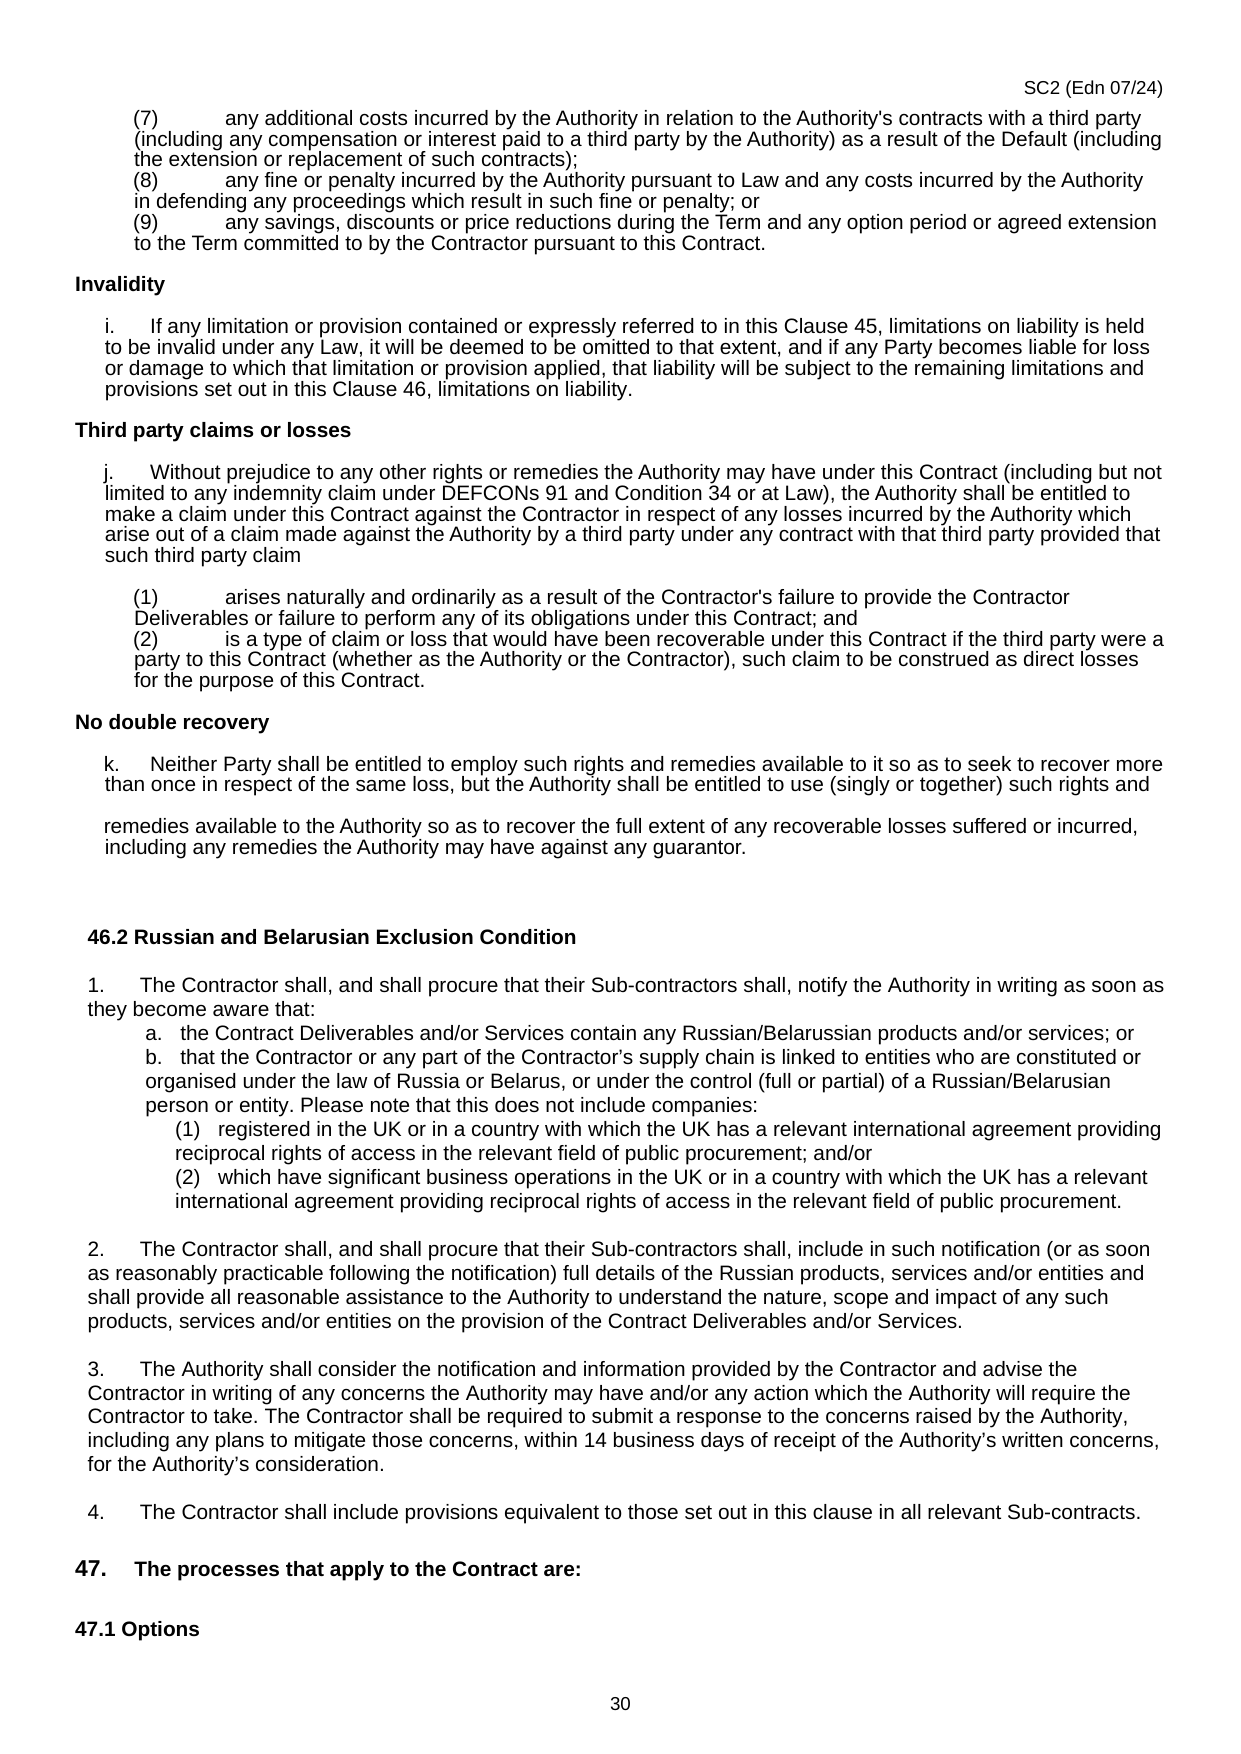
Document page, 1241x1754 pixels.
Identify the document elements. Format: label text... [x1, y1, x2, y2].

text (8) any fine or penalty incurred by the Authority pursuant to Law and any costs incurred by the Authority in defending any proceedings which result in such fine or penalty; or [133, 171, 1165, 213]
text (7) any additional costs incurred by the Authority in relation to the Authority's contracts with a third party (including any compensation or interest paid to a third party by the Authority) as a result of the Default (including the extension or replacement of such contracts); [133, 108, 1165, 171]
text (9) any savings, discounts or price reductions during the Term and any option period or agreed extension to the Term committed to by the Contractor pursuant to this Contract. [133, 213, 1165, 254]
text (1) registered in the UK or in a country with which the UK has a relevant international agreement providing reciprocal rights of access in the relevant field of public procurement; and/or [175, 1117, 1165, 1165]
text 2. The Contractor shall, and shall procure that their Sub-contractors shall, include in such notification (or as soon as reasonably practicable following the notification) full details of the Russian products, services and/or entities and shall provide all reasonable assistance to the Authority to understand the nature, scope and impact of any such products, services and/or entities on the provision of the Contract Deliverables and/or Services. [87, 1237, 1165, 1332]
list If any limitation or provision contained or expressly referred to in this Clause 45, limitations on liability is held to be invalid under any Law, it will be deemed to be omitted to that extent, and if any Party becomes liable for loss or damage to which that limitation or provision applied, that liability will be subject to the remaining limitations and provisions set out in this Clause 46, limitations on liability. [104, 317, 1165, 400]
text k. Neither Party shall be entitled to employ such rights and remedies available to it so as to seek to recover more than once in respect of the same loss, but the Authority shall be entitled to use (singly or together) such rights and [103, 754, 1165, 796]
text Invalidity [75, 275, 1165, 296]
text 4. The Contractor shall include provisions equivalent to those set out in this clause in all relevant Sub-contracts. [87, 1500, 1165, 1524]
text 1. The Contractor shall, and shall procure that their Sub-contractors shall, notify the Authority in writing as soon as they become aware that: [87, 973, 1165, 1021]
text a. the Contract Deliverables and/or Services contain any Russian/Belarussian products and/or services; or [145, 1021, 1165, 1045]
list The processes that apply to the Contract are: [75, 1555, 915, 1581]
text No double recovery [75, 713, 1165, 733]
text (1) arises naturally and ordinarily as a result of the Contractor's failure to provide the Contractor Deliverables or failure to perform any of its obligations under this Contract; and [133, 588, 1165, 629]
text j. Without prejudice to any other rights or remedies the Authority may have under this Contract (including but not limited to any indemnity claim under DEFCONs 91 and Condition 34 or at Law), the Authority shall be entitled to make a claim under this Contract against the Contractor in respect of any losses incurred by the Authority which arise out of a claim made against the Authority by a third party under any contract with that third party provided that such third party claim [103, 463, 1165, 567]
text 3. The Authority shall consider the notification and information provided by the Contractor and advise the Contractor in writing of any concerns the Authority may have and/or any action which the Authority will require the Contractor to take. The Contractor shall be required to submit a response to the concerns raised by the Authority, including any plans to mitigate those concerns, within 14 business days of receipt of the Authority’s written concerns, for the Authority’s consideration. [87, 1356, 1165, 1476]
text Third party claims or losses [75, 421, 1165, 442]
text b. that the Contractor or any part of the Contractor’s supply chain is linked to entities who are constituted or organised under the law of Russia or Belarus, or under the control (full or partial) of a Russian/Belarusian person or entity. Please note that this does not include companies: [145, 1045, 1165, 1117]
text (2) which have significant business operations in the UK or in a country with which the UK has a relevant international agreement providing reciprocal rights of access in the relevant field of public procurement. [175, 1165, 1165, 1213]
text 47.1 Options [75, 1616, 915, 1640]
text remedies available to the Authority so as to recover the full extent of any recoverable losses suffered or incurred, including any remedies the Authority may have against any guarantor. [103, 817, 1165, 858]
text (2) is a type of claim or loss that would have been recoverable under this Contract if the third party were a party to this Contract (whether as the Authority or the Contractor), such claim to be construed as direct losses for the purpose of this Contract. [133, 629, 1165, 692]
text 46.2 Russian and Belarusian Exclusion Condition [87, 925, 1154, 949]
